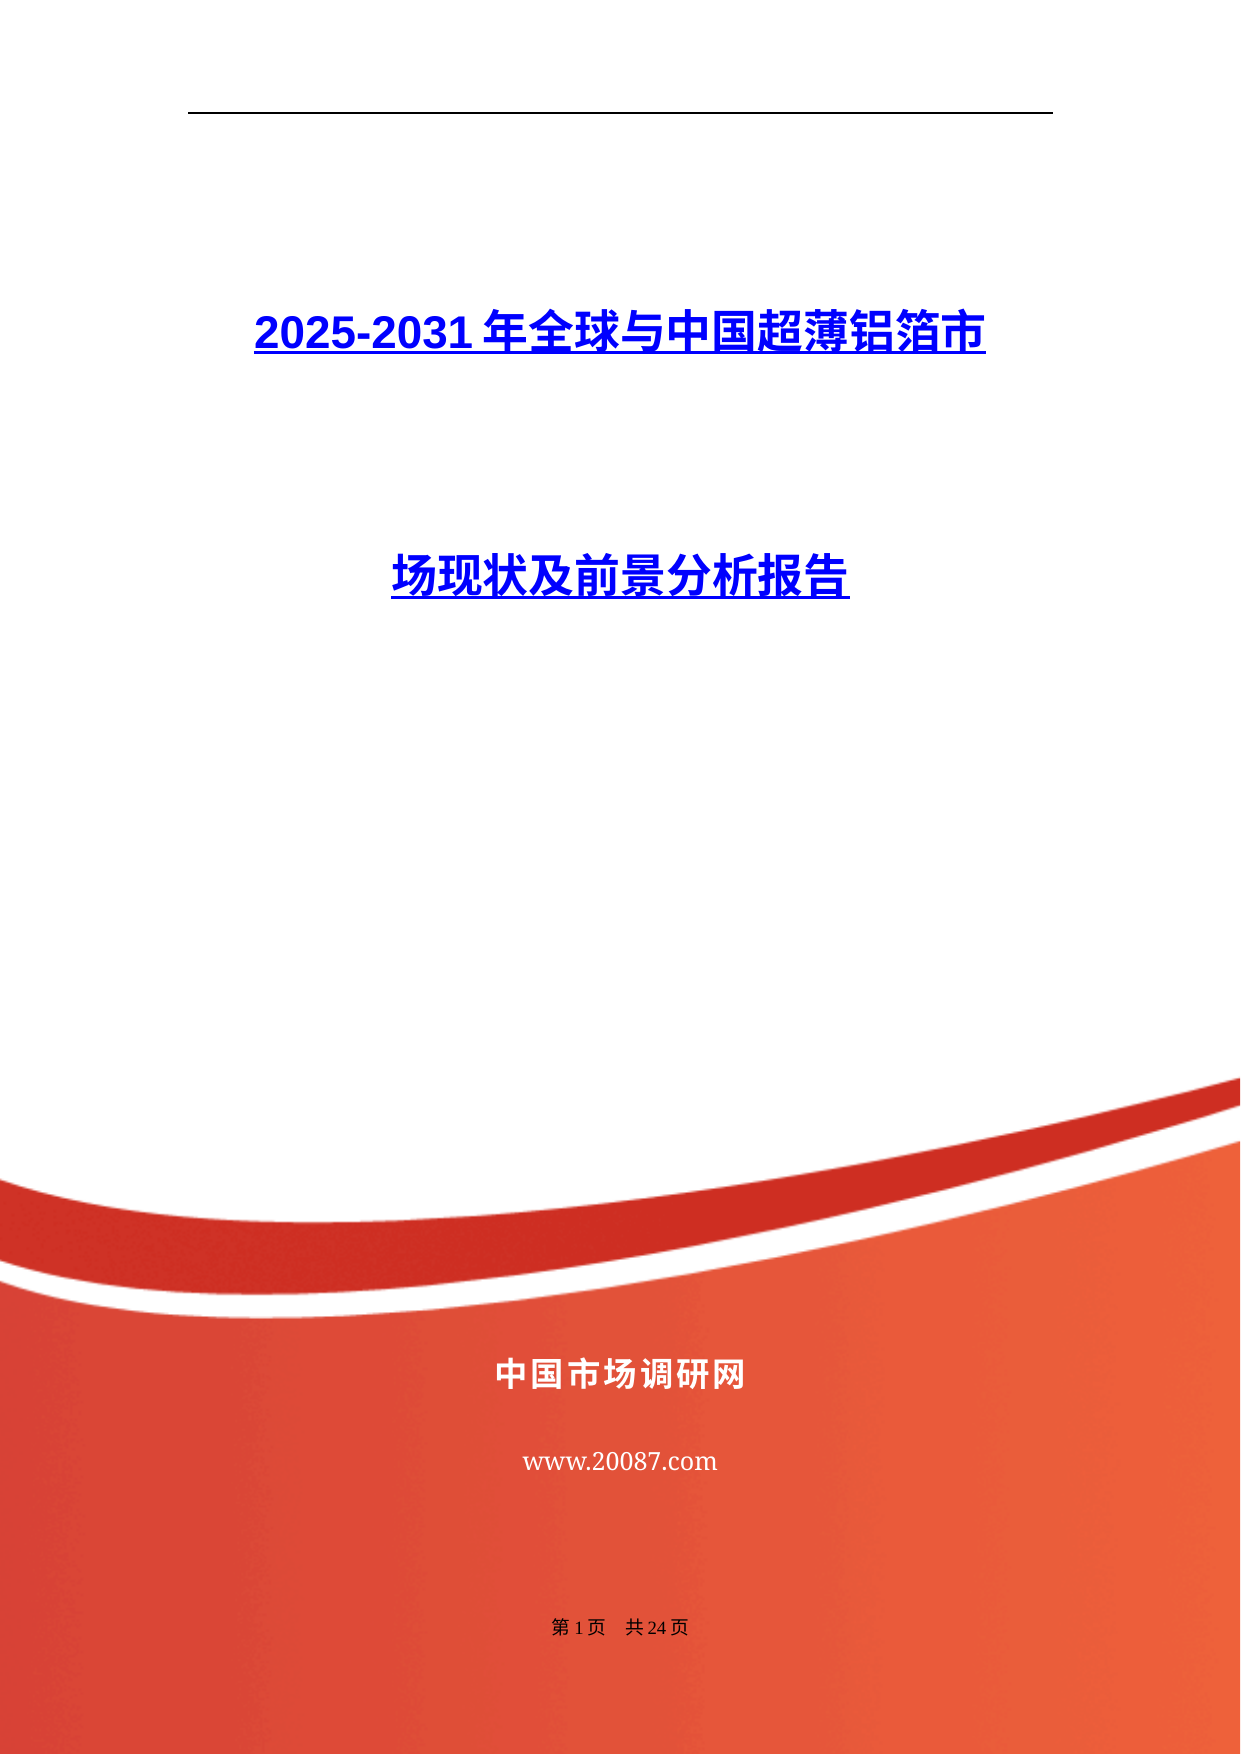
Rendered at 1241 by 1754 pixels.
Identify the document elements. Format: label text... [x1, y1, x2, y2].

picture [0, 1006, 1241, 1754]
table_header 2025-2031年全球与中国超薄铝箔市场现状及前景分析报告 [188, 207, 1053, 773]
text www.20087.com [187, 1428, 1053, 1493]
subtitle 中国市场调研网 [187, 1339, 1053, 1404]
